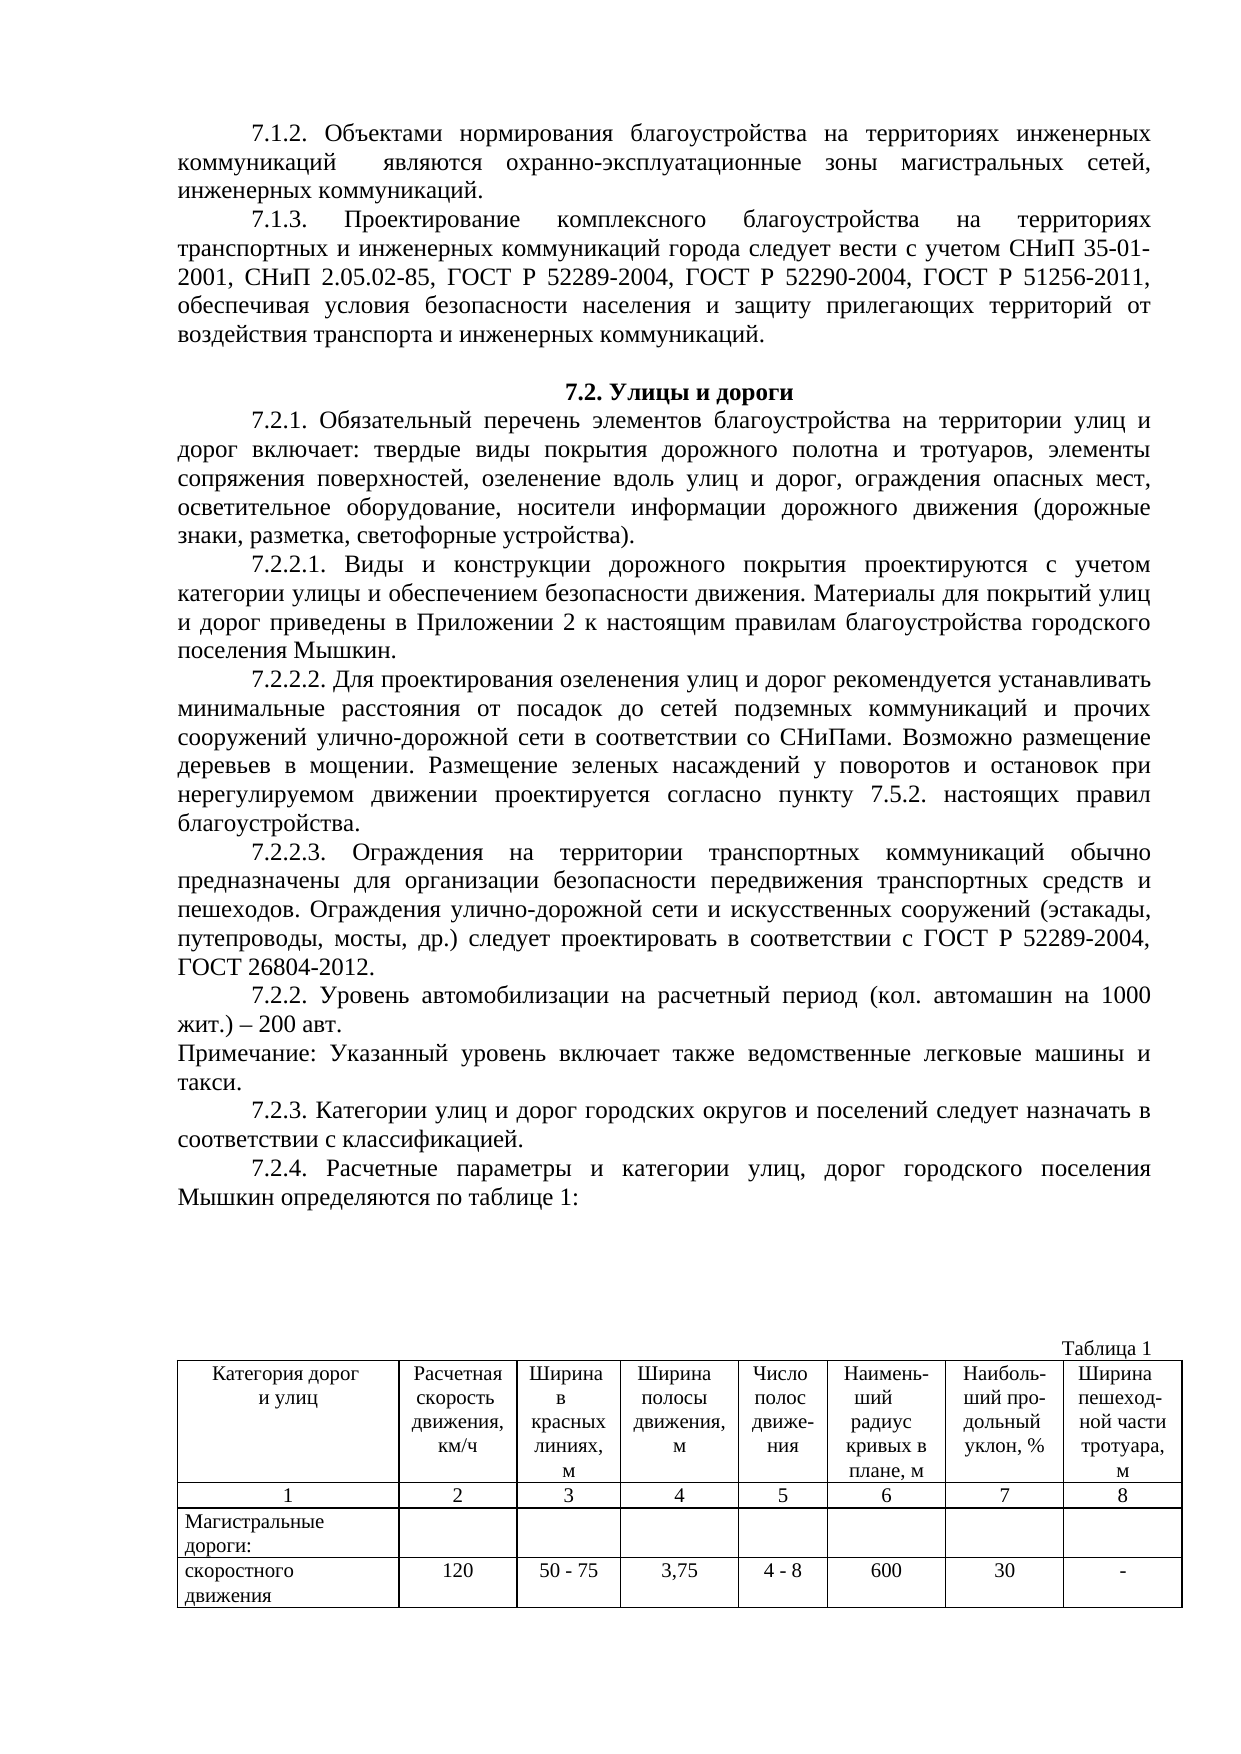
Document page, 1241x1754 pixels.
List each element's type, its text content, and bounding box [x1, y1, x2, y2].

text 7.2.2.1. Виды и конструкции дорожного покрытия проектируются с учетом категории улицы и обеспечением безопасности движения. Материалы для покрытий улиц и дорог приведены в Приложении 2 к настоящим правилам благоустройства городского поселения Мышкин. [177, 549, 1152, 664]
table_header Число полос движе- ния [739, 1361, 827, 1482]
text 7.2.2.2. Для проектирования озеленения улиц и дорог рекомендуется устанавливать минимальные расстояния от посадок до сетей подземных коммуникаций и прочих сооружений улично-дорожной сети в соответствии со СНиПами. Возможно размещение деревьев в мощении. Размещение зеленых насаждений у поворотов и остановок при нерегулируемом движении проектируется согласно пункту 7.5.2. настоящих правил благоустройства. [177, 664, 1152, 837]
text 7.2.1. Обязательный перечень элементов благоустройства на территории улиц и дорог включает: твердые виды покрытия дорожного полотна и тротуаров, элементы сопряжения поверхностей, озеленение вдоль улиц и дорог, ограждения опасных мест, осветительное оборудование, носители информации дорожного движения (дорожные знаки, разметка, светофорные устройства). [177, 406, 1152, 549]
table_cell [828, 1509, 945, 1557]
table_header Наимень- ший радиус кривых в плане, м [828, 1361, 945, 1482]
table_cell 8 [1064, 1483, 1181, 1507]
table_cell 5 [739, 1483, 827, 1507]
table_cell 30 [946, 1558, 1063, 1607]
text Таблица 1 [177, 1336, 1152, 1360]
table_cell Магистральные дороги: [178, 1509, 398, 1557]
table_cell 7 [946, 1483, 1063, 1507]
text 7.2.4. Расчетные параметры и категории улиц, дорог городского поселения Мышкин определяются по таблице 1: [177, 1153, 1152, 1211]
table_cell 600 [828, 1558, 945, 1607]
text 7.2.2.3. Ограждения на территории транспортных коммуникаций обычно предназначены для организации безопасности передвижения транспортных средств и пешеходов. Ограждения улично-дорожной сети и искусственных сооружений (эстакады, путепроводы, мосты, др.) следует проектировать в соответствии с ГОСТ Р 52289-2004, ГОСТ 26804-2012. [177, 837, 1152, 981]
table_header Наиболь- ший про- дольный уклон, % [946, 1361, 1063, 1482]
text 7.2. Улицы и дороги [177, 377, 1152, 406]
table_cell [400, 1509, 516, 1557]
table_cell [621, 1509, 738, 1557]
text 7.2.2. Уровень автомобилизации на расчетный период (кол. автомашин на 1000 жит.) – 200 авт. [177, 981, 1152, 1038]
table_header Ширина полосы движения, м [621, 1361, 738, 1482]
table_cell 120 [400, 1558, 516, 1607]
table_cell 6 [828, 1483, 945, 1507]
text Примечание: Указанный уровень включает также ведомственные легковые машины и такси. [177, 1038, 1152, 1096]
table_cell - [1064, 1558, 1181, 1607]
table_cell [518, 1509, 620, 1557]
table_header Расчетная скорость движения, км/ч [400, 1361, 516, 1482]
table_cell 4 [621, 1483, 738, 1507]
table_cell 3,75 [621, 1558, 738, 1607]
table_cell [946, 1509, 1063, 1557]
text 7.2.3. Категории улиц и дорог городских округов и поселений следует назначать в соответствии с классификацией. [177, 1096, 1152, 1153]
table_cell 3 [518, 1483, 620, 1507]
table_cell 4 - 8 [739, 1558, 827, 1607]
table_header Ширина в красных линиях, м [518, 1361, 620, 1482]
text 7.1.2. Объектами нормирования благоустройства на территориях инженерных коммуникаций являются охранно-эксплуатационные зоны магистральных сетей, инженерных коммуникаций. [177, 118, 1152, 204]
text 7.1.3. Проектирование комплексного благоустройства на территориях транспортных и инженерных коммуникаций города следует вести с учетом СНиП 35-01-2001, СНиП 2.05.02-85, ГОСТ Р 52289-2004, ГОСТ Р 52290-2004, ГОСТ Р 51256-2011, обеспечивая условия безопасности населения и защиту прилегающих территорий от воздействия транспорта и инженерных коммуникаций. [177, 204, 1152, 348]
table_header Ширина пешеход- ной части тротуара, м [1064, 1361, 1181, 1482]
table_header Категория дорог и улиц [178, 1361, 398, 1482]
table_cell [739, 1509, 827, 1557]
table_cell 50 - 75 [518, 1558, 620, 1607]
table_cell [1064, 1509, 1181, 1557]
table_cell 2 [400, 1483, 516, 1507]
table_cell 1 [178, 1483, 398, 1507]
table_cell скоростного движения [178, 1558, 398, 1607]
